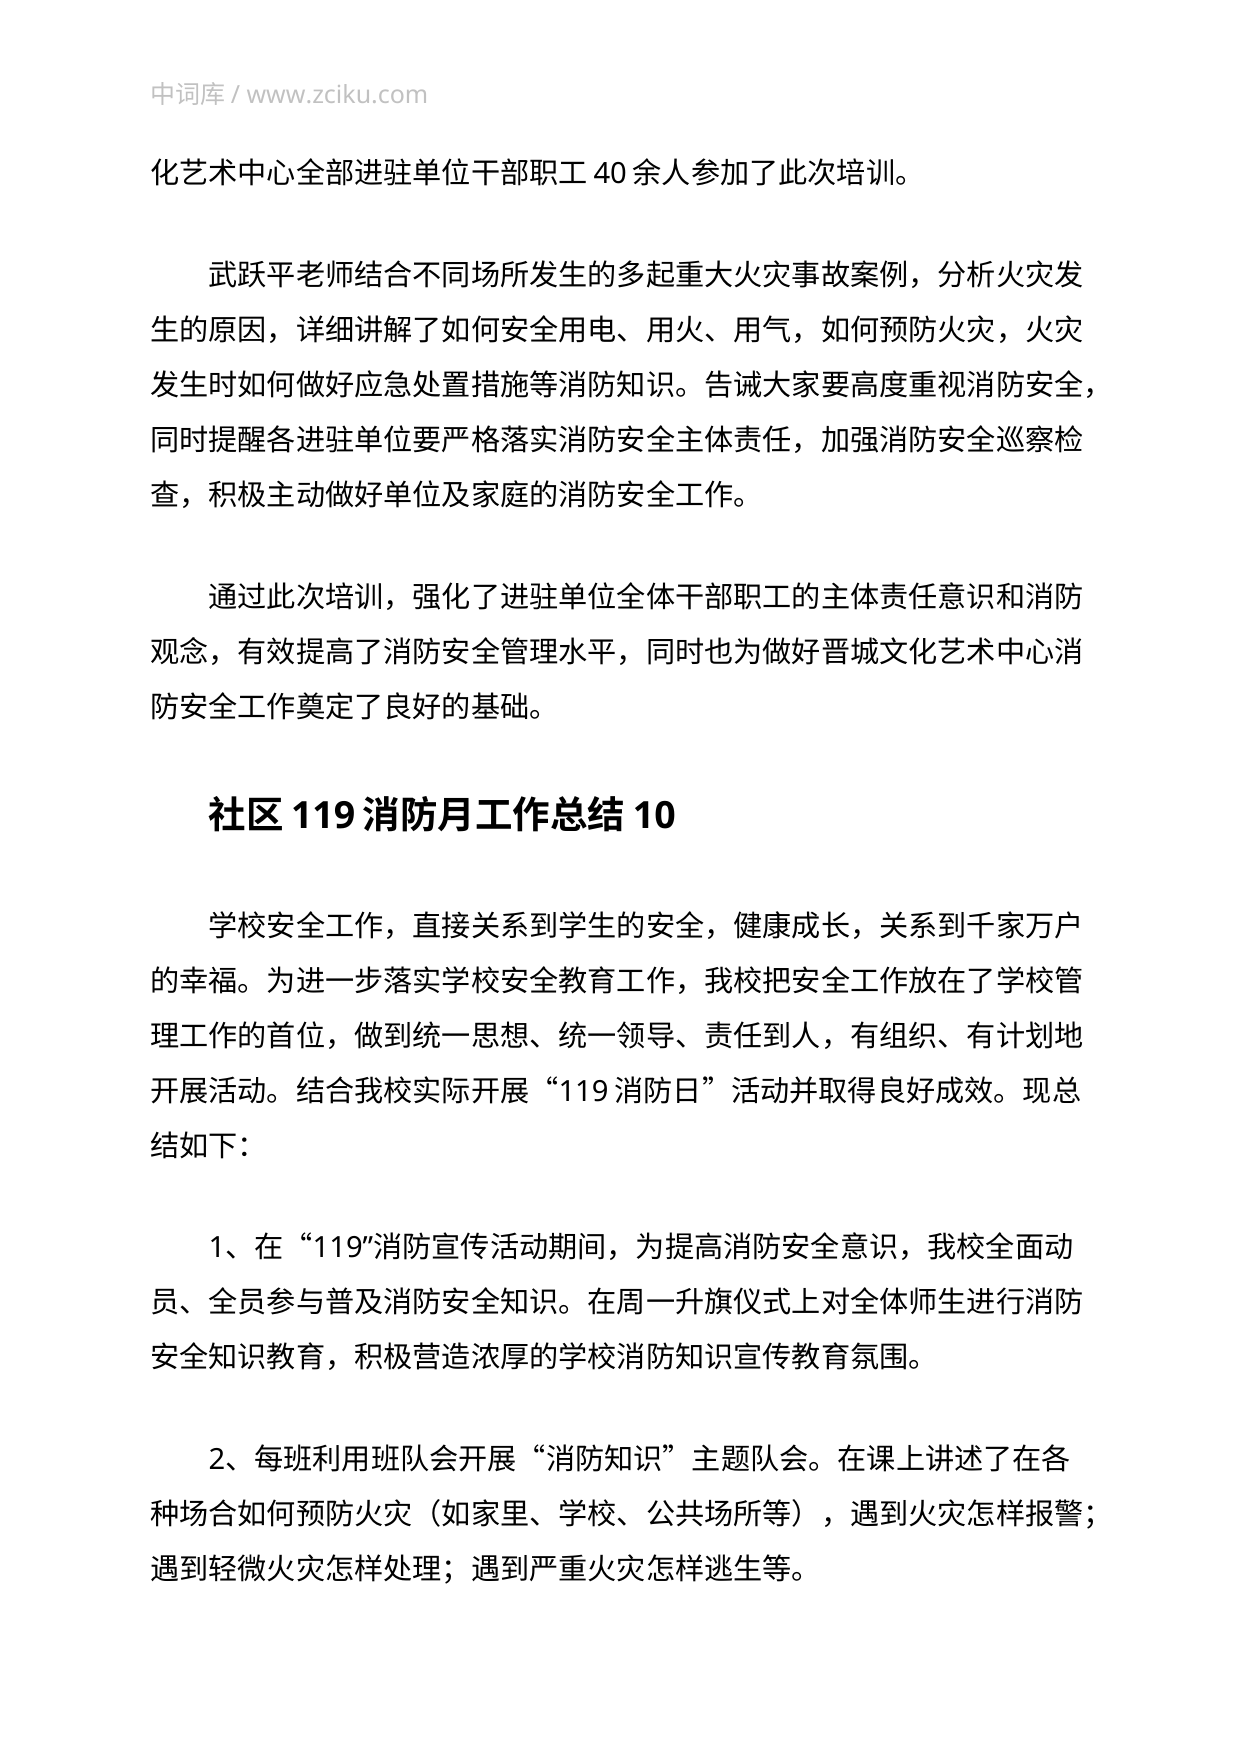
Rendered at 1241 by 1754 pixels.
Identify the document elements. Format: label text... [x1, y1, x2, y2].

text 学校安全工作，直接关系到学生的安全，健康成长，关系到千家万户的幸福。为进一步落实学校安全教育工作，我校把安全工作放在了学校管理工作的首位，做到统一思想、统一领导、责任到人，有组织、有计划地开展活动。结合我校实际开展“119消防日”活动并取得良好成效。现总结如下： [150, 902, 1090, 1164]
text 武跃平老师结合不同场所发生的多起重大火灾事故案例，分析火灾发生的原因，详细讲解了如何安全用电、用火、用气，如何预防火灾，火灾发生时如何做好应急处置措施等消防知识。告诫大家要高度重视消防安全，同时提醒各进驻单位要严格落实消防安全主体责任，加强消防安全巡察检查，积极主动做好单位及家庭的消防安全工作。 [150, 252, 1090, 514]
text 1、在“119”消防宣传活动期间，为提高消防安全意识，我校全面动员、全员参与普及消防安全知识。在周一升旗仪式上对全体师生进行消防安全知识教育，积极营造浓厚的学校消防知识宣传教育氛围。 [150, 1224, 1090, 1376]
text 2、每班利用班队会开展“消防知识”主题队会。在课上讲述了在各种场合如何预防火灾（如家里、学校、公共场所等），遇到火灾怎样报警；遇到轻微火灾怎样处理；遇到严重火灾怎样逃生等。 [150, 1436, 1090, 1588]
text 通过此次培训，强化了进驻单位全体干部职工的主体责任意识和消防观念，有效提高了消防安全管理水平，同时也为做好晋城文化艺术中心消防安全工作奠定了良好的基础。 [150, 573, 1090, 725]
text 社区119消防月工作总结10 [150, 785, 1090, 839]
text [150, 150, 1090, 192]
